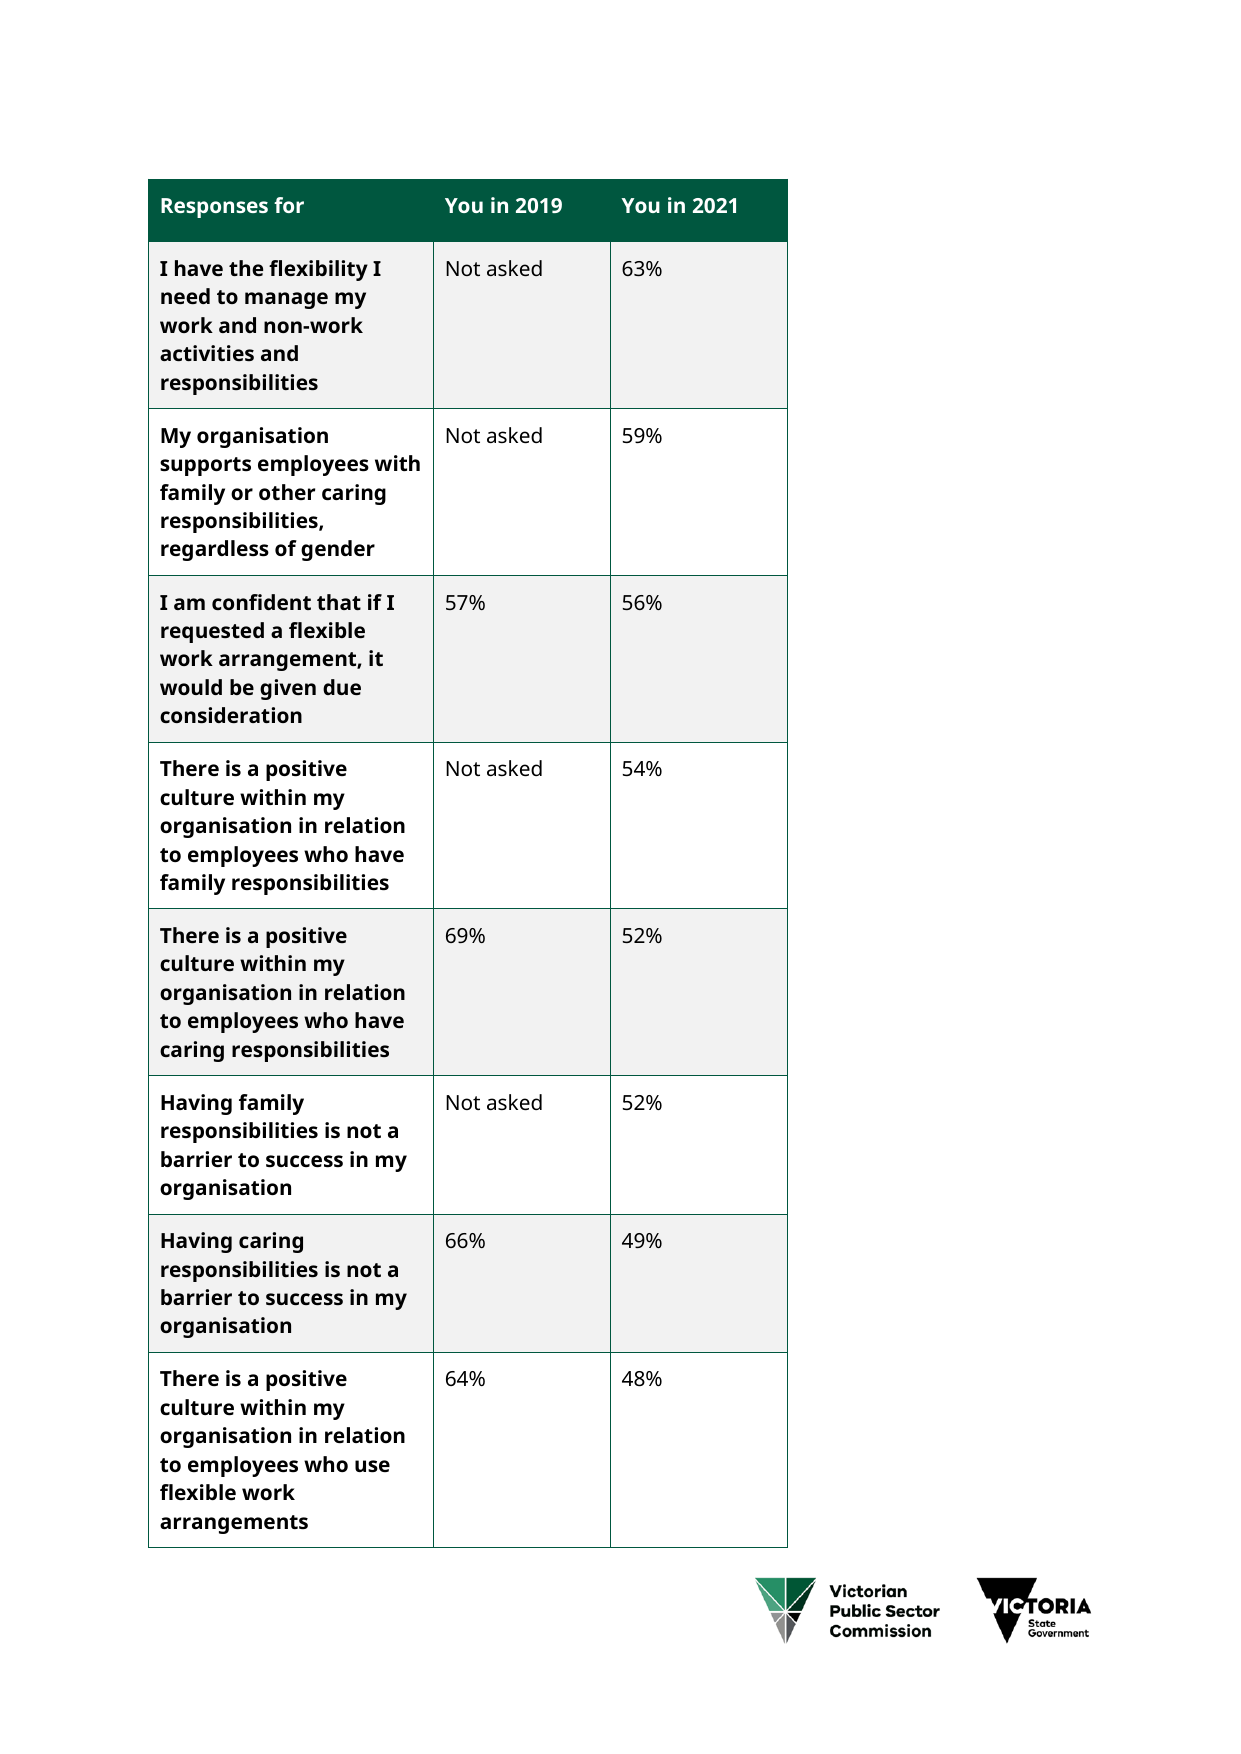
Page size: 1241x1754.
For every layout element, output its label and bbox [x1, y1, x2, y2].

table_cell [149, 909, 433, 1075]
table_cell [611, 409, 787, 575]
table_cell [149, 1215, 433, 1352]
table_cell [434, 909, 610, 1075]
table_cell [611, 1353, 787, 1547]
picture [754, 1577, 1093, 1645]
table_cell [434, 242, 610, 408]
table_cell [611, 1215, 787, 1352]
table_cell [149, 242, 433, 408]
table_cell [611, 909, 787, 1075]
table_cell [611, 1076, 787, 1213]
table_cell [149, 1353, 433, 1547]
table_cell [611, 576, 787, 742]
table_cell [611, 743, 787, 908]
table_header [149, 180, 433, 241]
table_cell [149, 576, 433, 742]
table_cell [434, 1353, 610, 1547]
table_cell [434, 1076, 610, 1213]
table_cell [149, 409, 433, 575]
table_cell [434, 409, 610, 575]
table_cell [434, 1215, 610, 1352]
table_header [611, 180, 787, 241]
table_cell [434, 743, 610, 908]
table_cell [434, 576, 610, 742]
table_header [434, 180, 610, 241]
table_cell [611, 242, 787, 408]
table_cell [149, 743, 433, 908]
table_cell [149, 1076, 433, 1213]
